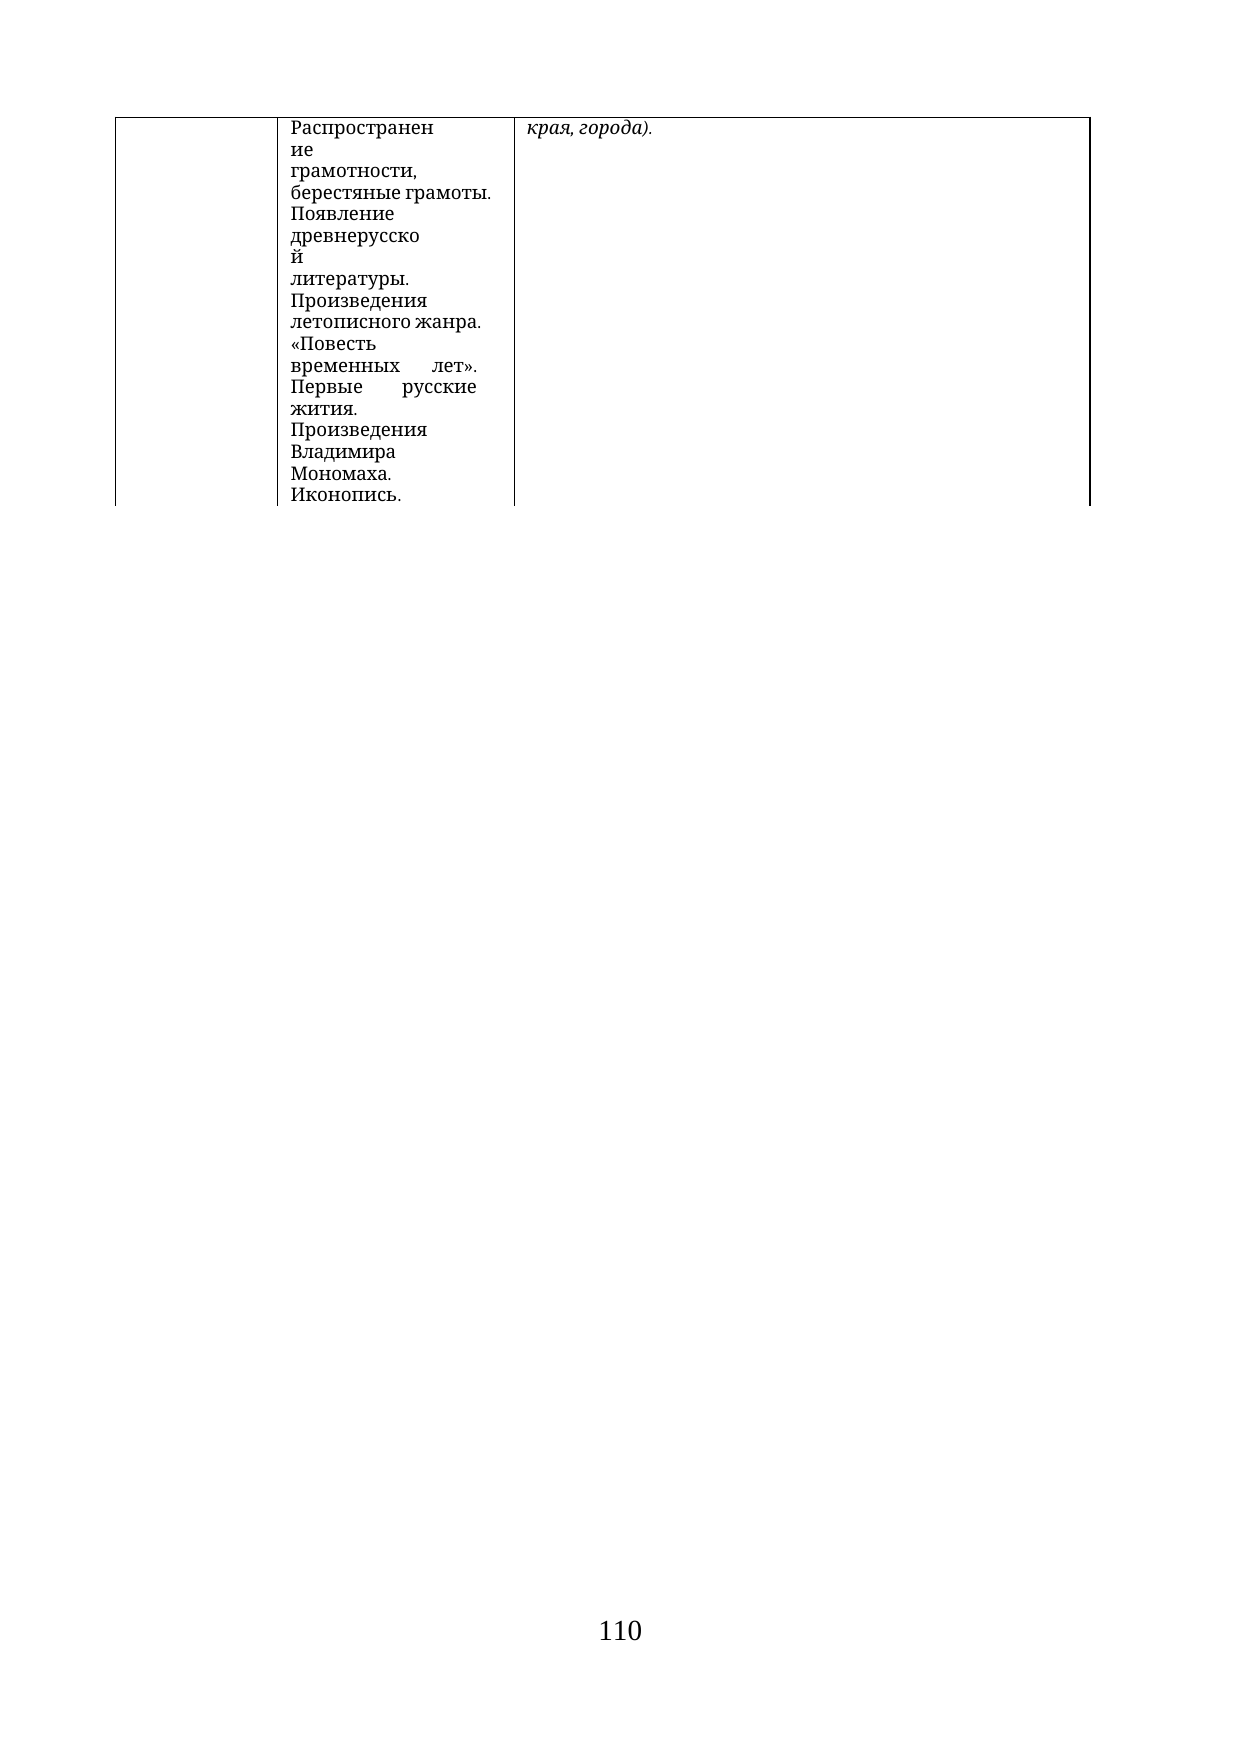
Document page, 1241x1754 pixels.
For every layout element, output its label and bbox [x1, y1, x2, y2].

table_header [116, 118, 277, 506]
table_header [278, 118, 514, 506]
table_header [515, 118, 1089, 506]
